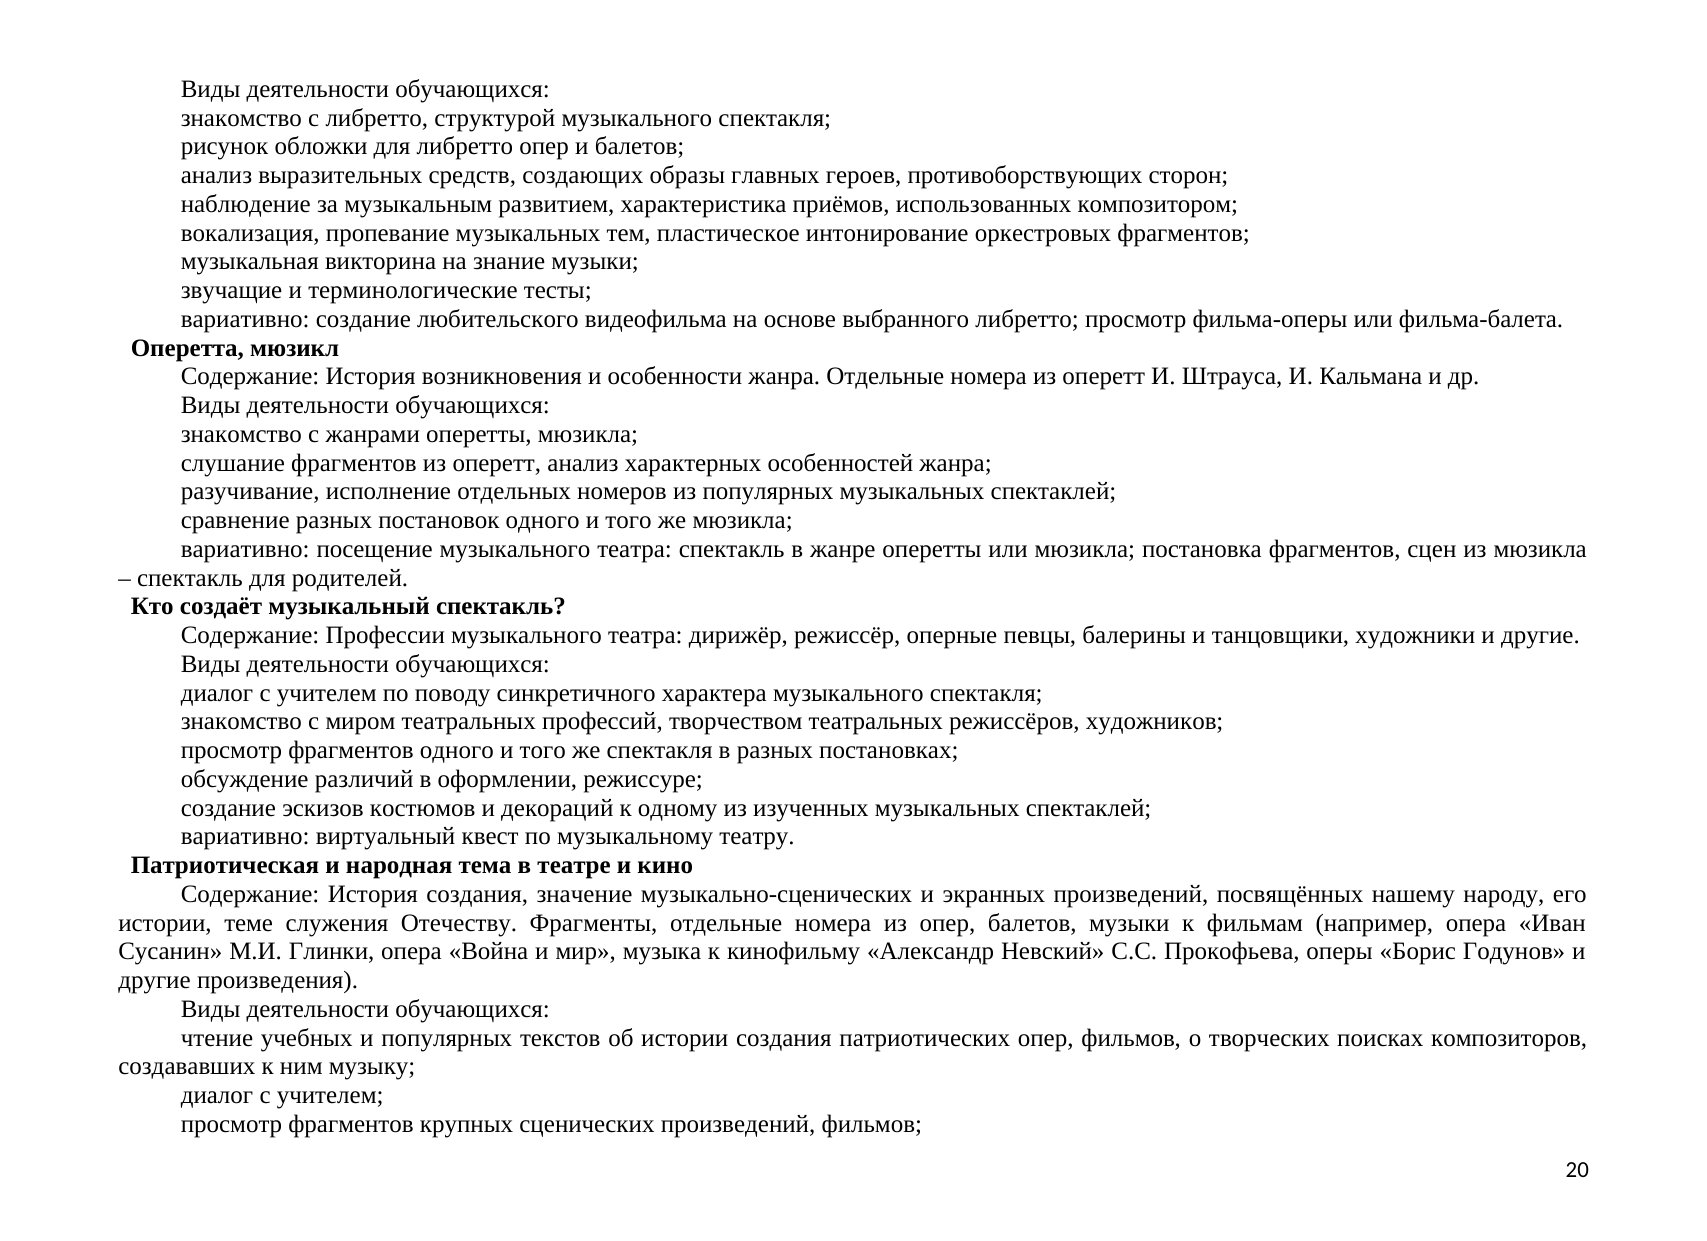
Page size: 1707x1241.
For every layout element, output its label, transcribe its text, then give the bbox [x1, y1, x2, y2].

text просмотр фрагментов одного и того же спектакля в разных постановках; [118, 735, 1588, 764]
text Оперетта, мюзикл [131, 333, 1588, 361]
text создание эскизов костюмов и декораций к одному из изученных музыкальных спектаклей; [118, 793, 1588, 821]
text наблюдение за музыкальным развитием, характеристика приёмов, использованных композитором; [118, 189, 1588, 218]
text вариативно: посещение музыкального театра: спектакль в жанре оперетты или мюзикла; постановка фрагментов, сцен из мюзикла – спектакль для родителей. [118, 534, 1588, 591]
text обсуждение различий в оформлении, режиссуре; [118, 764, 1588, 793]
text вариативно: создание любительского видеофильма на основе выбранного либретто; просмотр фильма-оперы или фильма-балета. [118, 304, 1588, 333]
text Виды деятельности обучающихся: [118, 74, 1588, 103]
text рисунок обложки для либретто опер и балетов; [118, 131, 1588, 160]
text Содержание: Профессии музыкального театра: дирижёр, режиссёр, оперные певцы, балерины и танцовщики, художники и другие. [118, 620, 1588, 649]
text вокализация, пропевание музыкальных тем, пластическое интонирование оркестровых фрагментов; [118, 218, 1588, 246]
text музыкальная викторина на знание музыки; [118, 246, 1588, 275]
text чтение учебных и популярных текстов об истории создания патриотических опер, фильмов, о творческих поисках композиторов, создававших к ним музыку; [118, 1023, 1588, 1080]
text анализ выразительных средств, создающих образы главных героев, противоборствующих сторон; [118, 160, 1588, 189]
text звучащие и терминологические тесты; [118, 275, 1588, 304]
text знакомство с миром театральных профессий, творчеством театральных режиссёров, художников; [118, 706, 1588, 735]
text знакомство с жанрами оперетты, мюзикла; [118, 419, 1588, 448]
text диалог с учителем по поводу синкретичного характера музыкального спектакля; [118, 678, 1588, 706]
text Виды деятельности обучающихся: [118, 994, 1588, 1023]
text просмотр фрагментов крупных сценических произведений, фильмов; [118, 1109, 1588, 1138]
text вариативно: виртуальный квест по музыкальному театру. [118, 821, 1588, 850]
text Виды деятельности обучающихся: [118, 649, 1588, 678]
text Кто создаёт музыкальный спектакль? [131, 591, 1588, 620]
text знакомство с либретто, структурой музыкального спектакля; [118, 103, 1588, 131]
text диалог с учителем; [118, 1080, 1588, 1109]
text Содержание: История возникновения и особенности жанра. Отдельные номера из оперетт И. Штрауса, И. Кальмана и др. [118, 361, 1588, 390]
text слушание фрагментов из оперетт, анализ характерных особенностей жанра; [118, 448, 1588, 476]
text Виды деятельности обучающихся: [118, 390, 1588, 419]
text Содержание: История создания, значение музыкально-сценических и экранных произведений, посвящённых нашему народу, его истории, теме служения Отечеству. Фрагменты, отдельные номера из опер, балетов, музыки к фильмам (например, опера «Иван Сусанин» М.И. Глинки, опера «Война и мир», музыка к кинофильму «Александр Невский» С.С. Прокофьева, оперы «Борис Годунов» и другие произведения). [118, 879, 1588, 994]
text сравнение разных постановок одного и того же мюзикла; [118, 505, 1588, 534]
text Патриотическая и народная тема в театре и кино [131, 850, 1588, 879]
text разучивание, исполнение отдельных номеров из популярных музыкальных спектаклей; [118, 476, 1588, 505]
